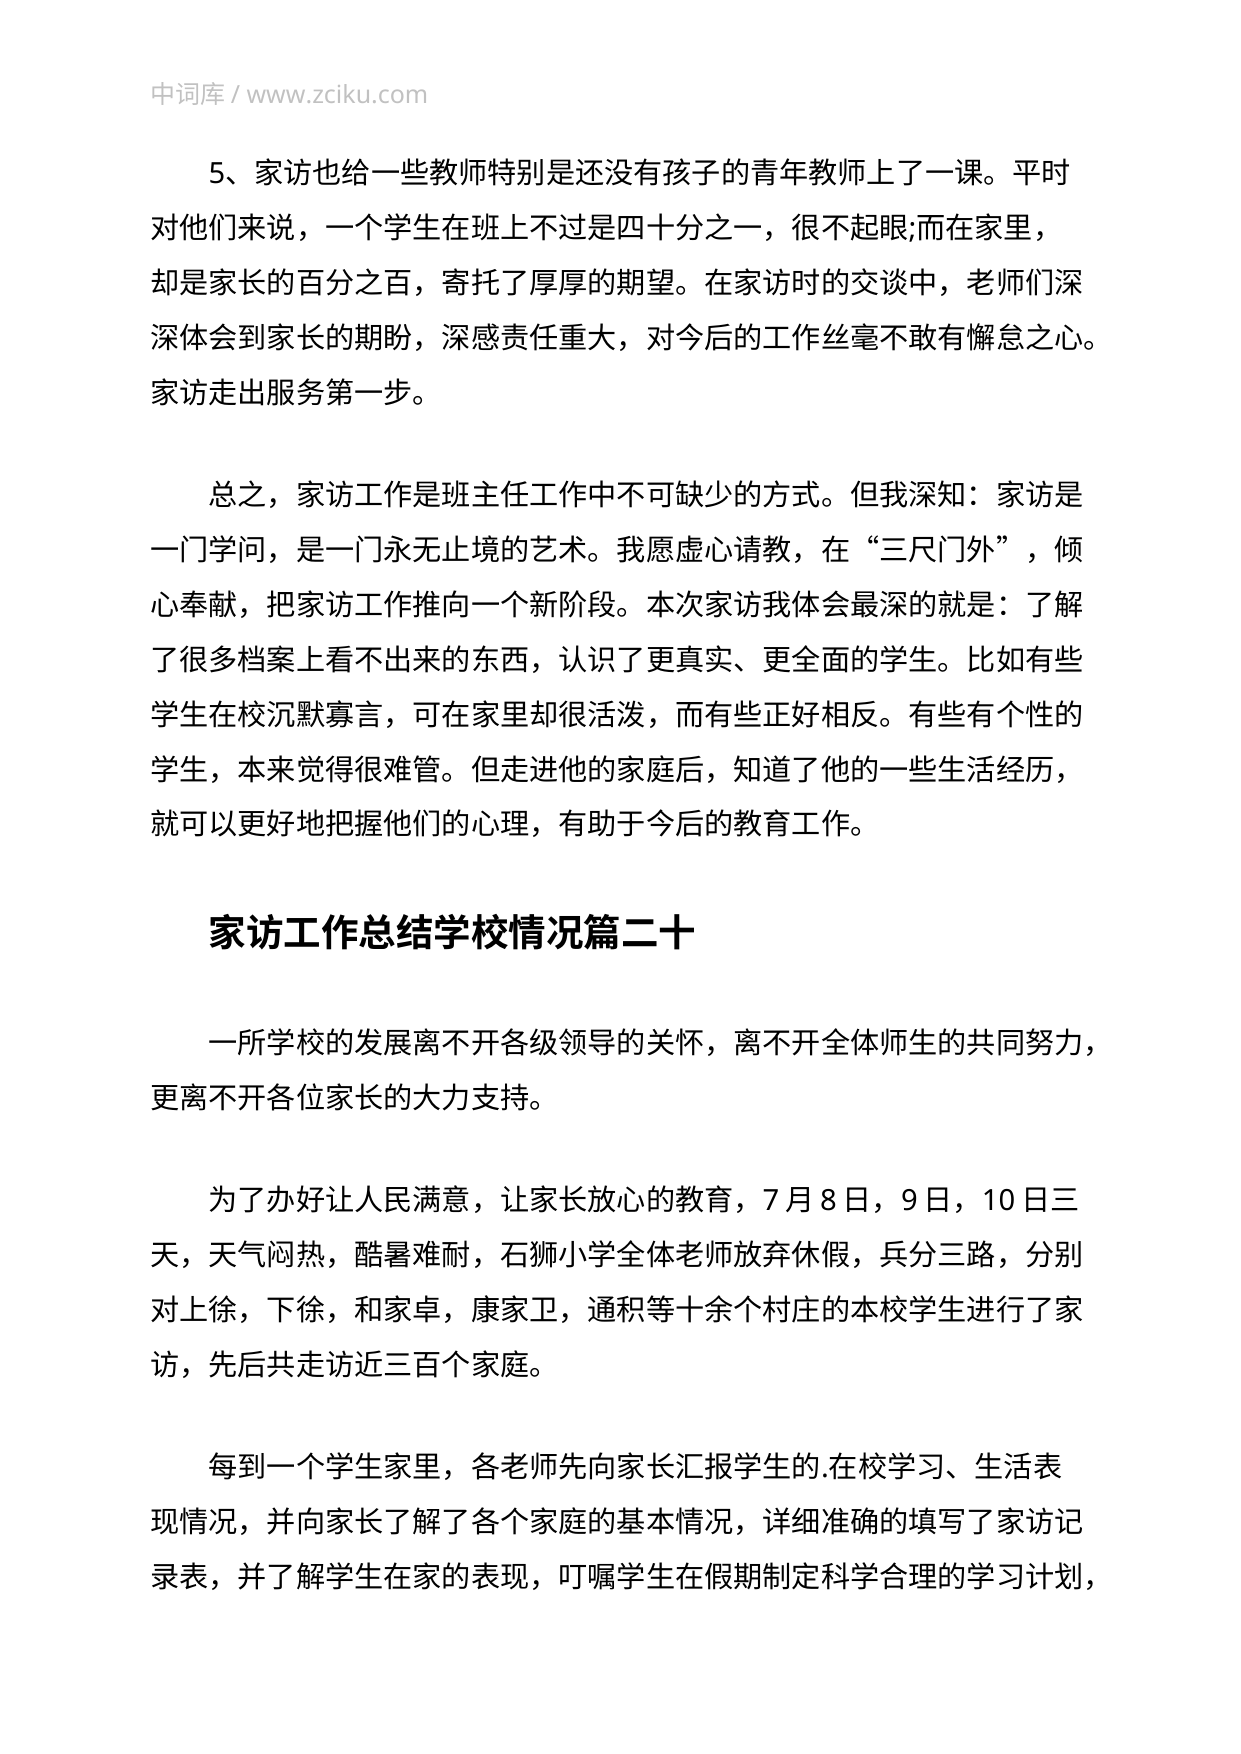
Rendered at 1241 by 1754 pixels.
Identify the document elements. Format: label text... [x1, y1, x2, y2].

text 一所学校的发展离不开各级领导的关怀，离不开全体师生的共同努力，更离不开各位家长的大力支持。 [150, 1020, 1090, 1117]
text 家访工作总结学校情况篇二十 [150, 903, 1090, 957]
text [150, 1443, 1090, 1596]
text 为了办好让人民满意，让家长放心的教育，7月8日，9日，10日三天，天气闷热，酷暑难耐，石狮小学全体老师放弃休假，兵分三路，分别对上徐，下徐，和家卓，康家卫，通积等十余个村庄的本校学生进行了家访，先后共走访近三百个家庭。 [150, 1177, 1090, 1384]
text 总之，家访工作是班主任工作中不可缺少的方式。但我深知：家访是一门学问，是一门永无止境的艺术。我愿虚心请教，在“三尺门外”，倾心奉献，把家访工作推向一个新阶段。本次家访我体会最深的就是：了解了很多档案上看不出来的东西，认识了更真实、更全面的学生。比如有些学生在校沉默寡言，可在家里却很活泼，而有些正好相反。有些有个性的学生，本来觉得很难管。但走进他的家庭后，知道了他的一些生活经历，就可以更好地把握他们的心理，有助于今后的教育工作。 [150, 472, 1090, 843]
text 5、家访也给一些教师特别是还没有孩子的青年教师上了一课。平时对他们来说，一个学生在班上不过是四十分之一，很不起眼;而在家里，却是家长的百分之百，寄托了厚厚的期望。在家访时的交谈中，老师们深深体会到家长的期盼，深感责任重大，对今后的工作丝毫不敢有懈怠之心。家访走出服务第一步。 [150, 150, 1090, 412]
